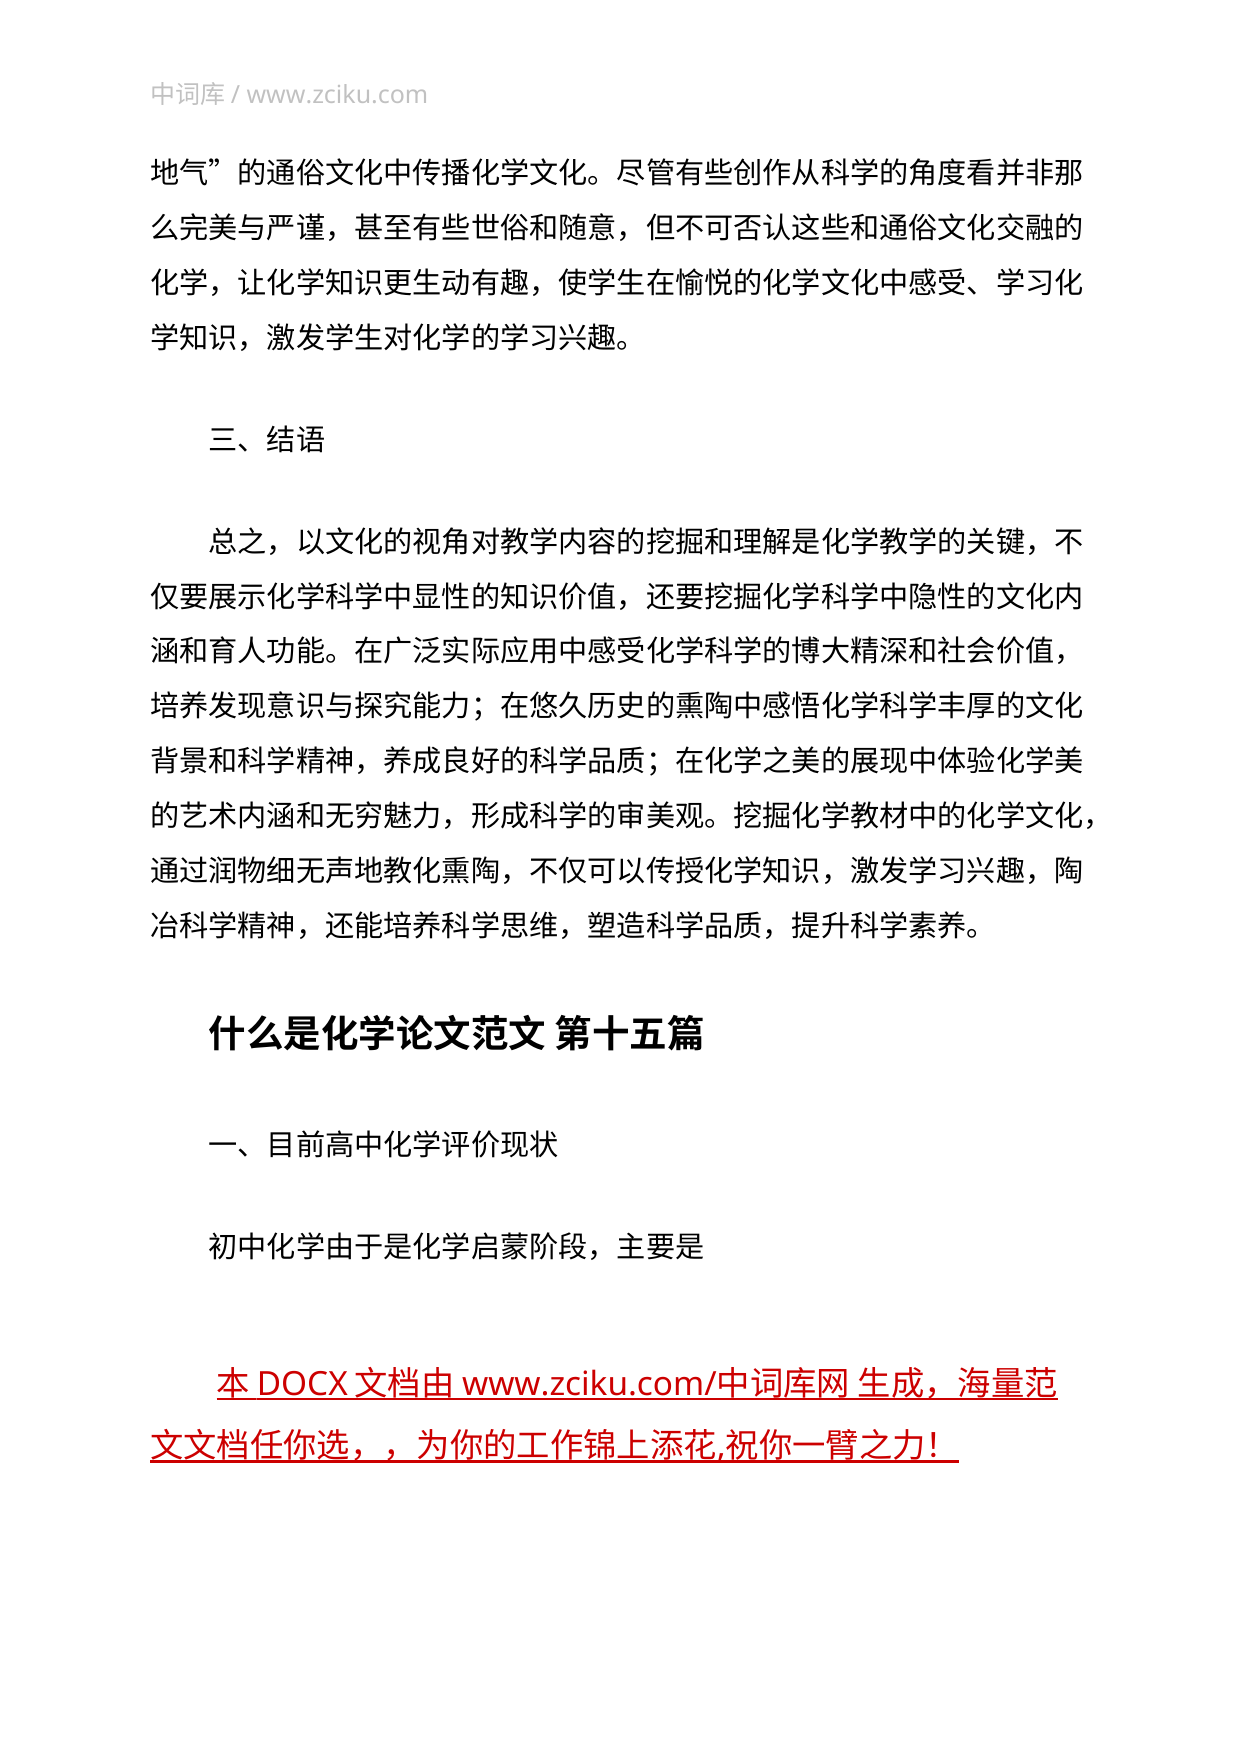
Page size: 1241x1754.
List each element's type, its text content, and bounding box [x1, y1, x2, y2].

text 一、目前高中化学评价现状 [150, 1122, 1090, 1164]
text 什么是化学论文范文 第十五篇 [150, 1004, 1090, 1058]
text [150, 150, 1090, 357]
text 初中化学由于是化学启蒙阶段，主要是 [150, 1223, 1090, 1266]
text 总之，以文化的视角对教学内容的挖掘和理解是化学教学的关键，不仅要展示化学科学中显性的知识价值，还要挖掘化学科学中隐性的文化内涵和育人功能。在广泛实际应用中感受化学科学的博大精深和社会价值，培养发现意识与探究能力；在悠久历史的熏陶中感悟化学科学丰厚的文化背景和科学精神，养成良好的科学品质；在化学之美的展现中体验化学美的艺术内涵和无穷魅力，形成科学的审美观。挖掘化学教材中的化学文化，通过润物细无声地教化熏陶，不仅可以传授化学知识，激发学习兴趣，陶冶科学精神，还能培养科学思维，塑造科学品质，提升科学素养。 [150, 518, 1090, 945]
text 本DOCX文档由 www.zciku.com/中词库网 生成，海量范文文档任你选，，为你的工作锦上添花,祝你一臂之力！ [150, 1356, 1090, 1468]
text 三、结语 [150, 416, 1090, 459]
